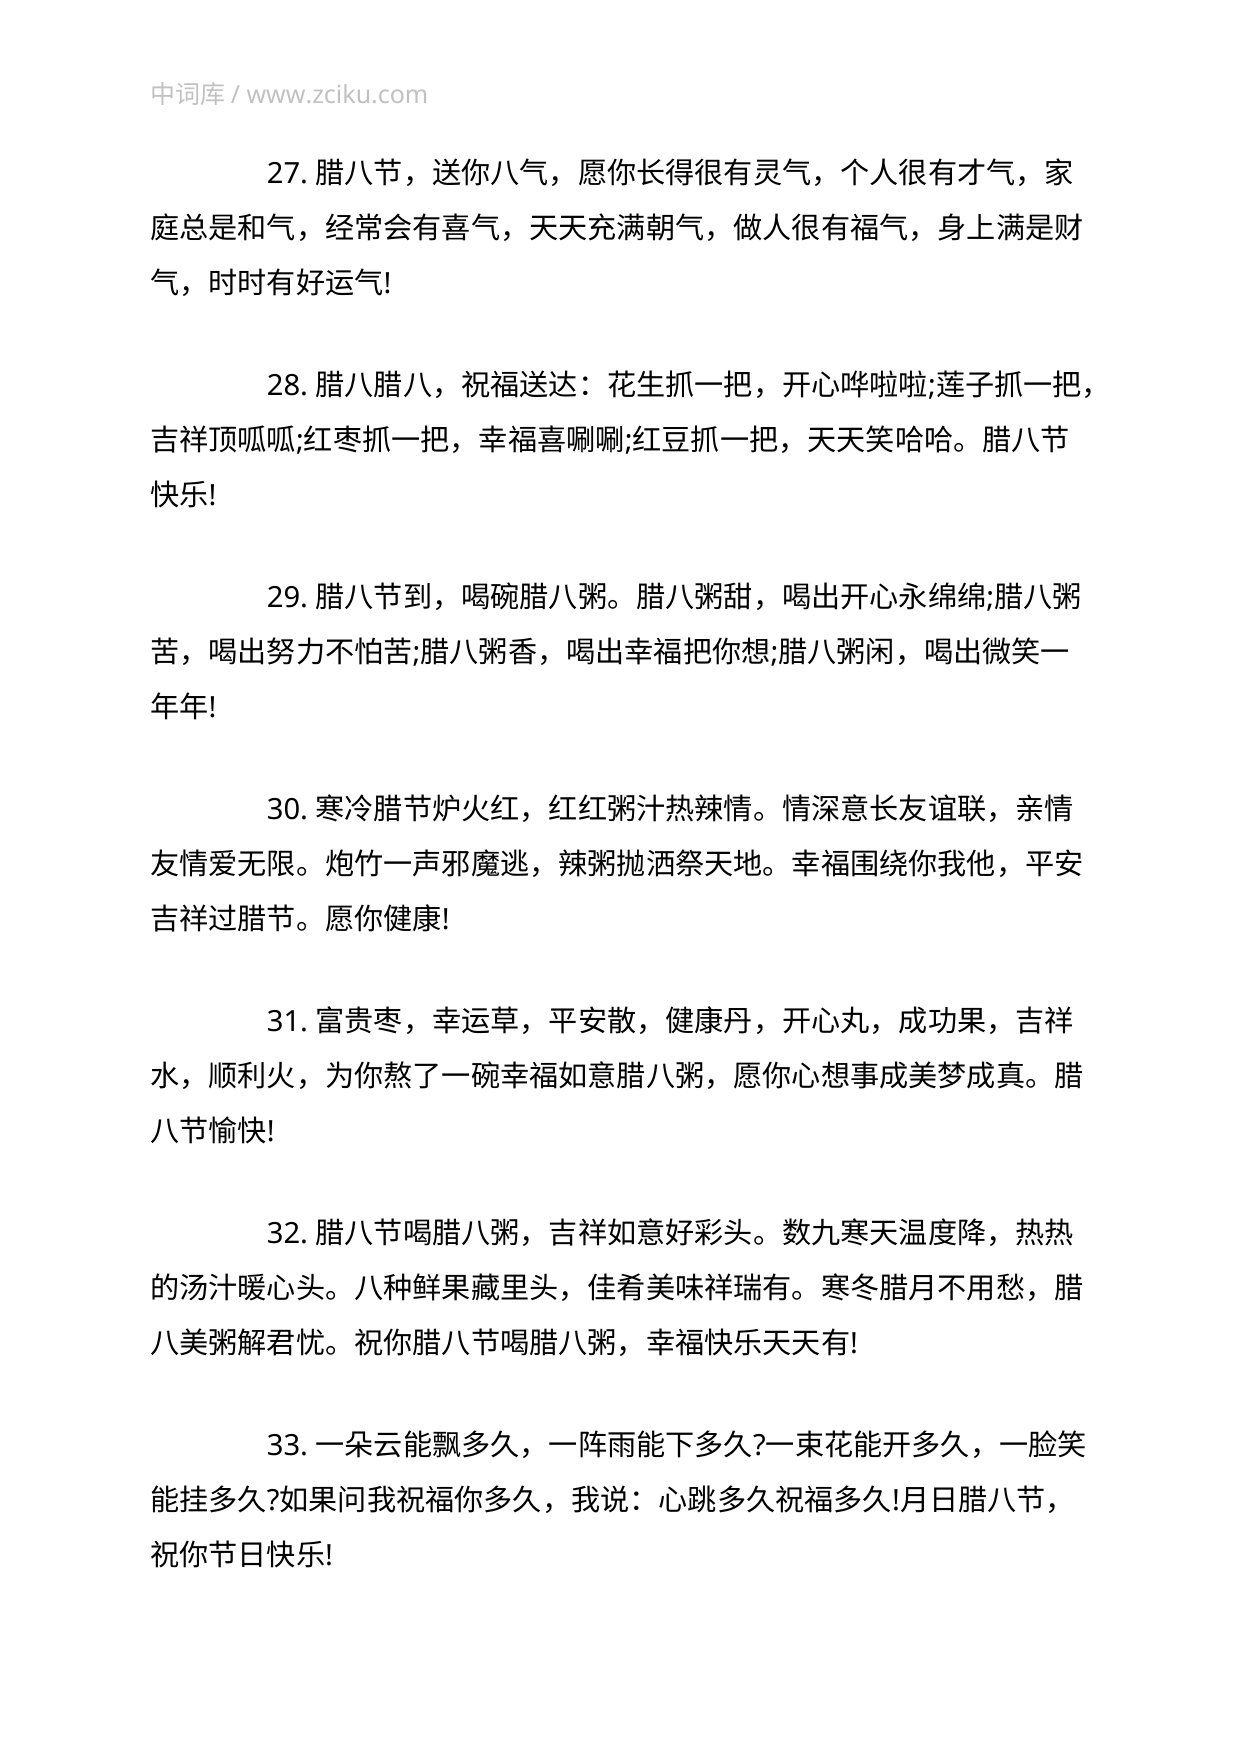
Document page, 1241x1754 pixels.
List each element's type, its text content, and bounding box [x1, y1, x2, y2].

text 28. 腊八腊八，祝福送达：花生抓一把，开心哗啦啦;莲子抓一把，吉祥顶呱呱;红枣抓一把，幸福喜唰唰;红豆抓一把，天天笑哈哈。腊八节快乐! [150, 362, 1090, 514]
text 32. 腊八节喝腊八粥，吉祥如意好彩头。数九寒天温度降，热热的汤汁暖心头。八种鲜果藏里头，佳肴美味祥瑞有。寒冬腊月不用愁，腊八美粥解君忧。祝你腊八节喝腊八粥，幸福快乐天天有! [150, 1209, 1090, 1362]
text 30. 寒冷腊节炉火红，红红粥汁热辣情。情深意长友谊联，亲情友情爱无限。炮竹一声邪魔逃，辣粥抛洒祭天地。幸福围绕你我他，平安吉祥过腊节。愿你健康! [150, 786, 1090, 938]
text 27. 腊八节，送你八气，愿你长得很有灵气，个人很有才气，家庭总是和气，经常会有喜气，天天充满朝气，做人很有福气，身上满是财气，时时有好运气! [150, 150, 1090, 302]
text 29. 腊八节到，喝碗腊八粥。腊八粥甜，喝出开心永绵绵;腊八粥苦，喝出努力不怕苦;腊八粥香，喝出幸福把你想;腊八粥闲，喝出微笑一年年! [150, 574, 1090, 726]
text 33. 一朵云能飘多久，一阵雨能下多久?一束花能开多久，一脸笑能挂多久?如果问我祝福你多久，我说：心跳多久祝福多久!月日腊八节，祝你节日快乐! [150, 1421, 1090, 1574]
text 31. 富贵枣，幸运草，平安散，健康丹，开心丸，成功果，吉祥水，顺利火，为你熬了一碗幸福如意腊八粥，愿你心想事成美梦成真。腊八节愉快! [150, 998, 1090, 1150]
